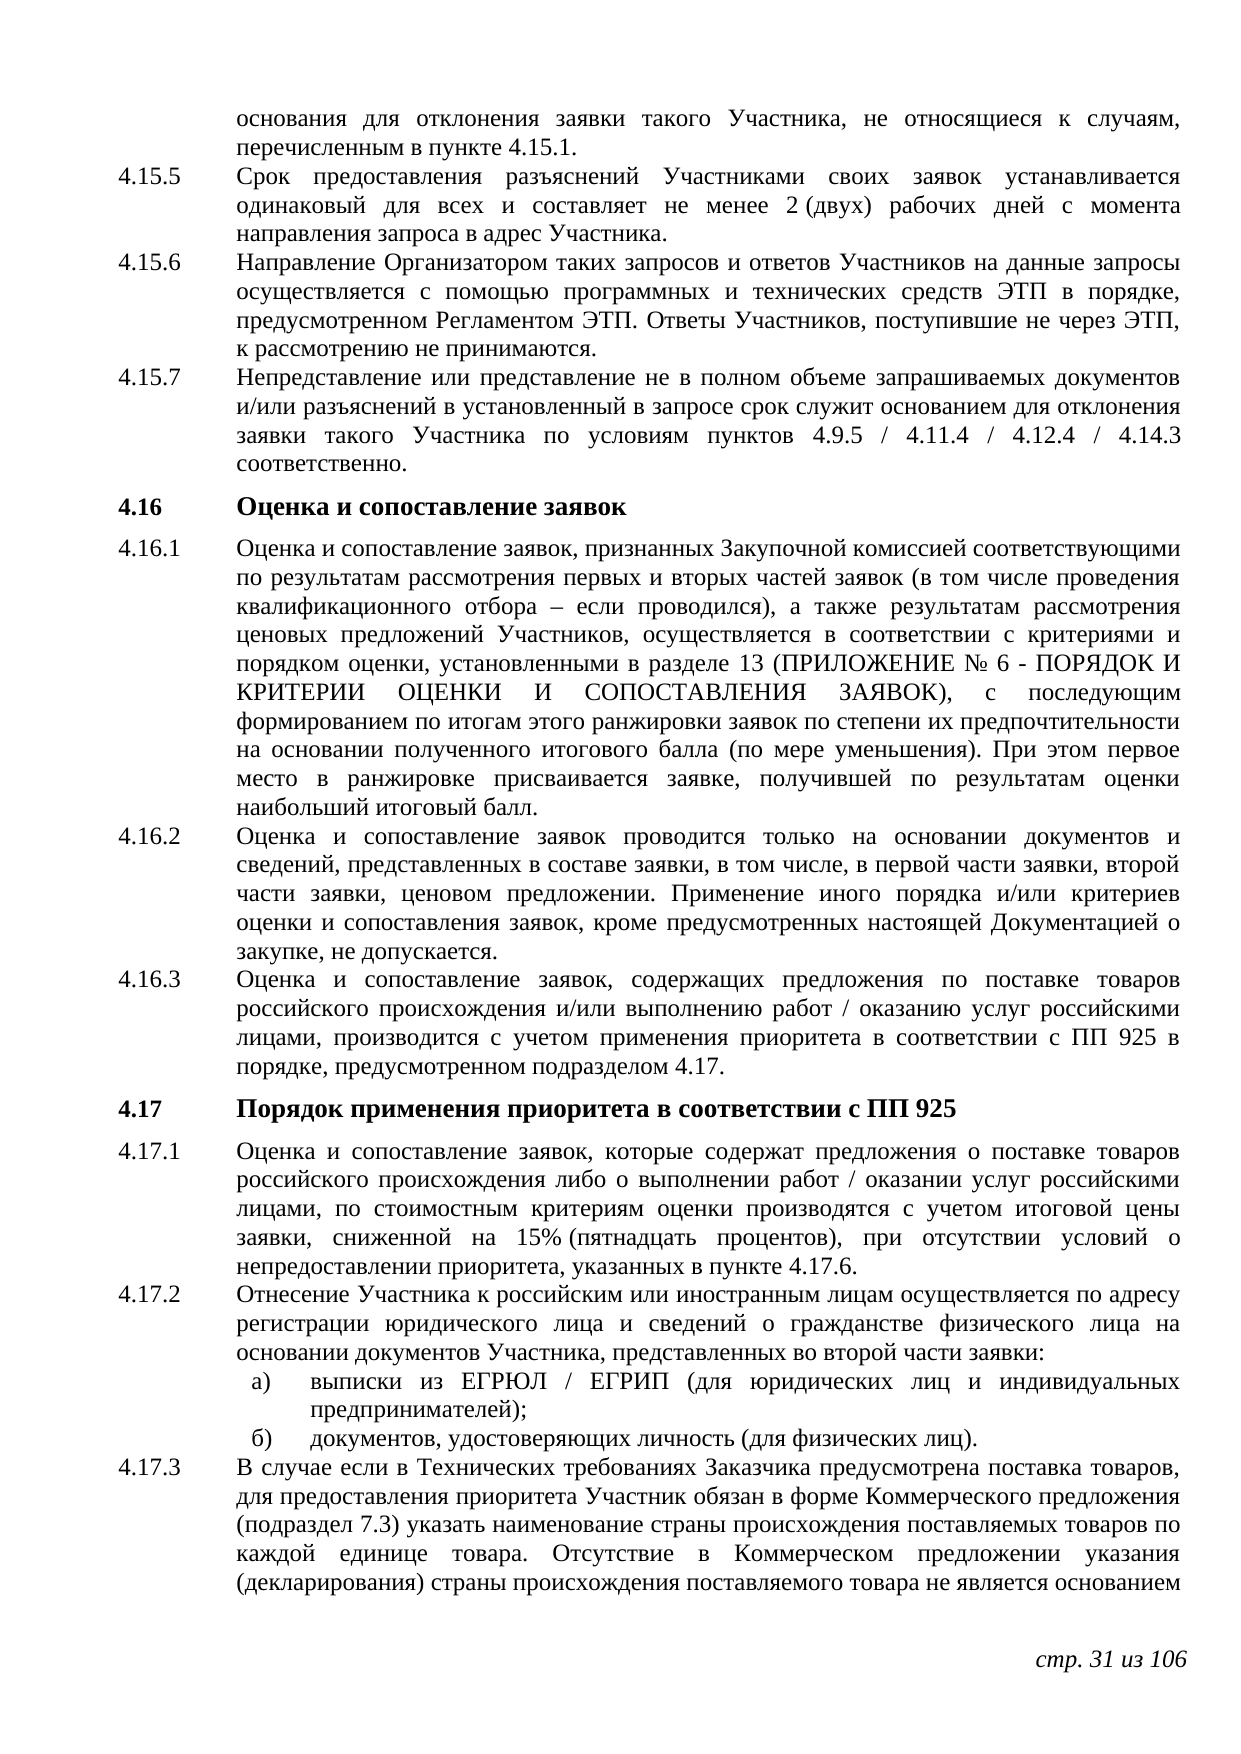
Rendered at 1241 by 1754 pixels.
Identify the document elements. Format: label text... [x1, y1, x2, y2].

subtitle Порядок применения приоритета в соответствии с ПП 925 [118, 1092, 1181, 1123]
text Срок предоставления разъяснений Участниками своих заявок устанавливается одинаковый для всех и составляет не менее 2 (двух) рабочих дней с момента направления запроса в адрес Участника. [118, 161, 1181, 247]
text Оценка и сопоставление заявок проводится только на основании документов и сведений, представленных в составе заявки, в том числе, в первой части заявки, второй части заявки, ценовом предложении. Применение иного порядка и/или критериев оценки и сопоставления заявок, кроме предусмотренных настоящей Документацией о закупке, не допускается. [118, 821, 1181, 964]
text Отнесение Участника к российским или иностранным лицам осуществляется по адресу регистрации юридического лица и сведений о гражданстве физического лица на основании документов Участника, представленных во второй части заявки: [118, 1279, 1181, 1366]
text Оценка и сопоставление заявок, которые содержат предложения о поставке товаров российского происхождения либо о выполнении работ / оказании услуг российскими лицами, по стоимостным критериям оценки производятся с учетом итоговой цены заявки, сниженной на 15% (пятнадцать процентов), при отсутствии условий о непредоставлении приоритета, указанных в пункте 4.17.6. [118, 1136, 1181, 1279]
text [118, 103, 1181, 161]
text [118, 1452, 1181, 1596]
text Непредставление или представление не в полном объеме запрашиваемых документов и/или разъяснений в установленный в запросе срок служит основанием для отклонения заявки такого Участника по условиям пунктов 4.9.5 / 4.11.4 / 4.12.4 / 4.14.3 соответственно. [118, 362, 1181, 477]
text документов, удостоверяющих личность (для физических лиц). [251, 1423, 1181, 1452]
subtitle Оценка и сопоставление заявок [118, 490, 1181, 521]
text выписки из ЕГРЮЛ / ЕГРИП (для юридических лиц и индивидуальных предпринимателей); [251, 1366, 1181, 1423]
text Оценка и сопоставление заявок, содержащих предложения по поставке товаров российского происхождения и/или выполнению работ / оказанию услуг российскими лицами, производится с учетом применения приоритета в соответствии с ПП 925 в порядке, предусмотренном подразделом 4.17. [118, 964, 1181, 1079]
text Оценка и сопоставление заявок, признанных Закупочной комиссией соответствующими по результатам рассмотрения первых и вторых частей заявок (в том числе проведения квалификационного отбора – если проводился), а также результатам рассмотрения ценовых предложений Участников, осуществляется в соответствии с критериями и порядком оценки, установленными в разделе 13 (ПРИЛОЖЕНИЕ № 6 - ПОРЯДОК И КРИТЕРИИ ОЦЕНКИ И СОПОСТАВЛЕНИЯ ЗАЯВОК), с последующим формированием по итогам этого ранжировки заявок по степени их предпочтительности на основании полученного итогового балла (по мере уменьшения). При этом первое место в ранжировке присваивается заявке, получившей по результатам оценки наибольший итоговый балл. [118, 533, 1181, 821]
text Направление Организатором таких запросов и ответов Участников на данные запросы осуществляется с помощью программных и технических средств ЭТП в порядке, предусмотренном Регламентом ЭТП. Ответы Участников, поступившие не через ЭТП, к рассмотрению не принимаются. [118, 247, 1181, 362]
